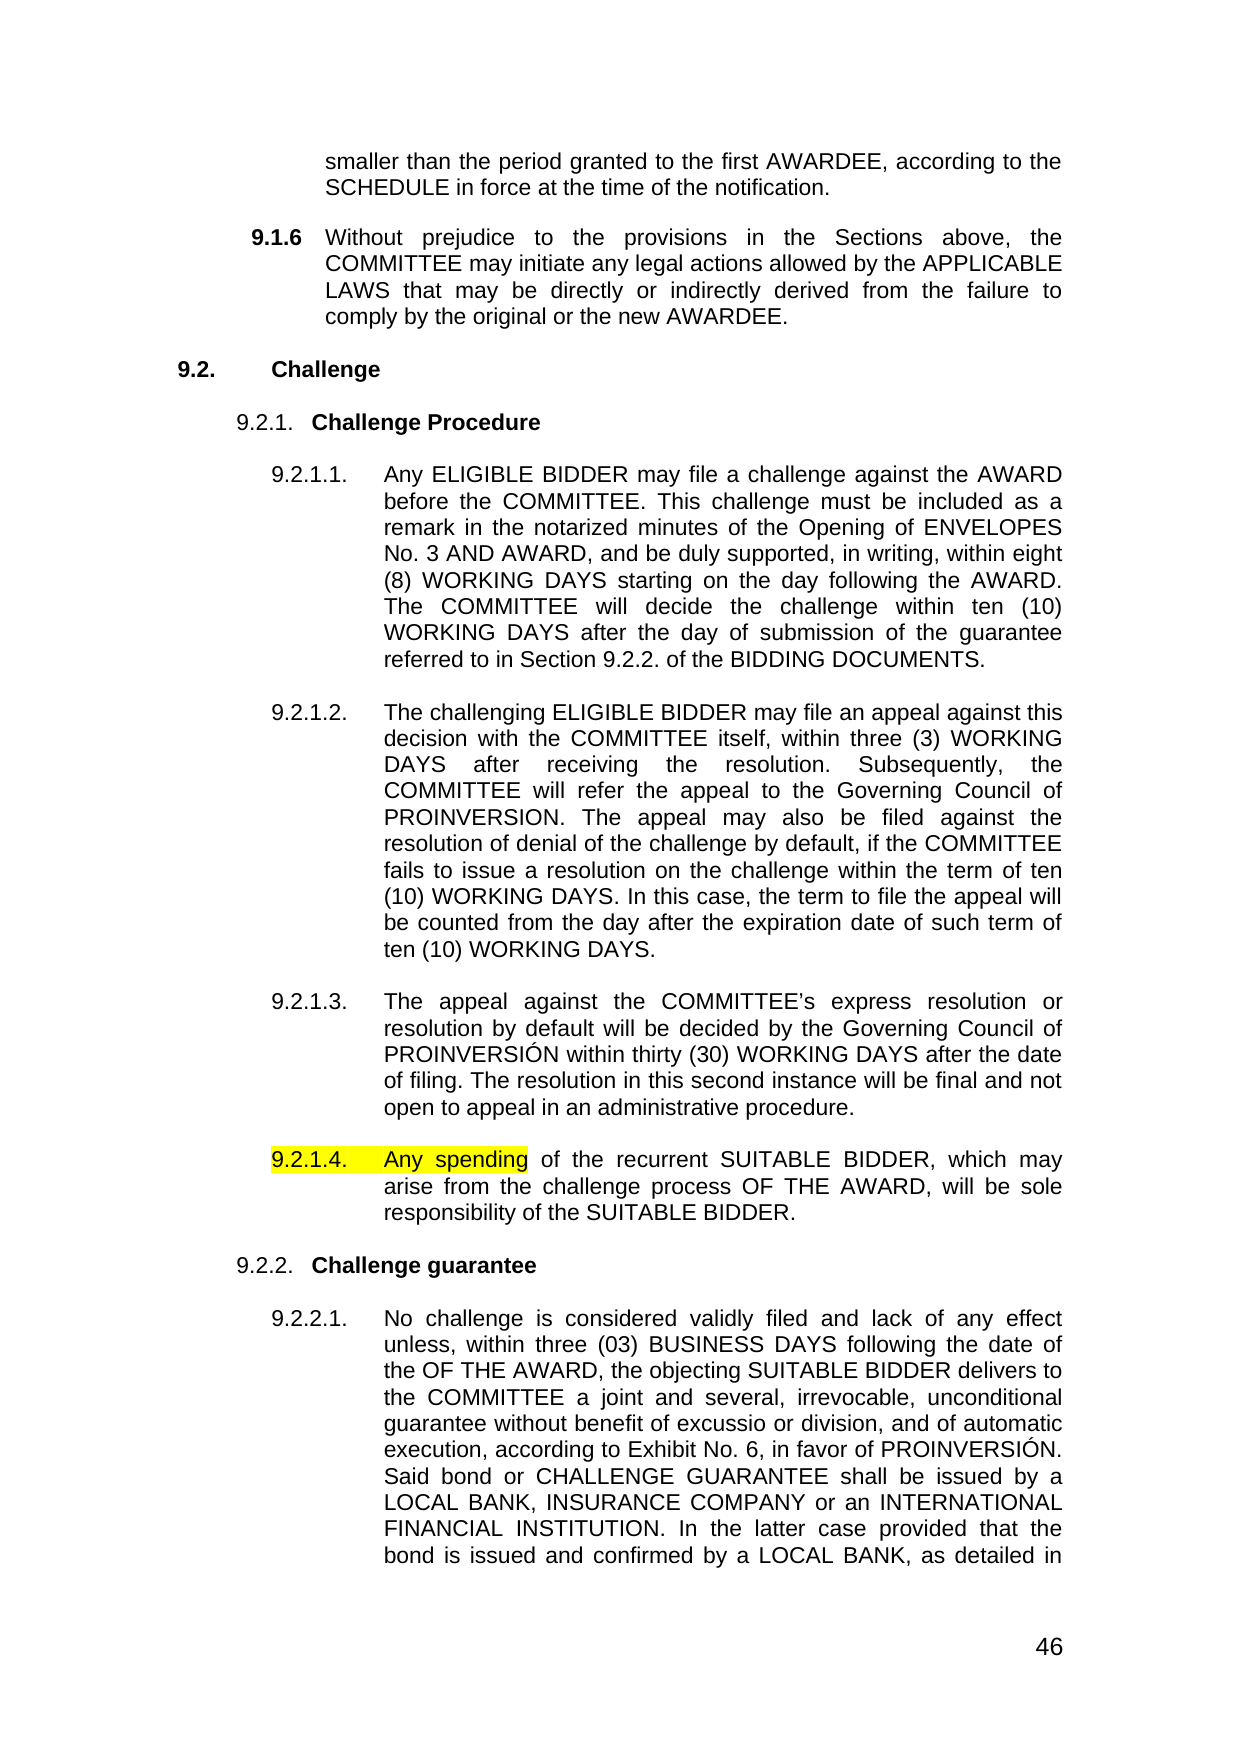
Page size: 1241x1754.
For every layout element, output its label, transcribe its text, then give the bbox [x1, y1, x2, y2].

list The appeal against the COMMITTEE’s express resolution or resolution by default will be decided by the Governing Council of PROINVERSIÓN within thirty (30) WORKING DAYS after the date of filing. The resolution in this second instance will be final and not open to appeal in an administrative procedure. [271, 988, 1063, 1120]
list Without prejudice to the provisions in the Sections above, the COMMITTEE may initiate any legal actions allowed by the APPLICABLE LAWS that may be directly or indirectly derived from the failure to comply by the original or the new AWARDEE. [251, 224, 1063, 329]
list Any spending of the recurrent SUITABLE BIDDER, which may arise from the challenge process OF THE AWARD, will be sole responsibility of the SUITABLE BIDDER. [271, 1146, 1063, 1226]
list Challenge [177, 356, 1063, 382]
list The challenging ELIGIBLE BIDDER may file an appeal against this decision with the COMMITTEE itself, within three (3) WORKING DAYS after receiving the resolution. Subsequently, the COMMITTEE will refer the appeal to the Governing Council of PROINVERSION. The appeal may also be filed against the resolution of denial of the challenge by default, if the COMMITTEE fails to issue a resolution on the challenge within the term of ten (10) WORKING DAYS. In this case, the term to file the appeal will be counted from the day after the expiration date of such term of ten (10) WORKING DAYS. [271, 698, 1063, 962]
list Challenge guarantee [236, 1252, 1063, 1278]
list Any ELIGIBLE BIDDER may file a challenge against the AWARD before the COMMITTEE. This challenge must be included as a remark in the notarized minutes of the Opening of ENVELOPES No. 3 AND AWARD, and be duly supported, in writing, within eight (8) WORKING DAYS starting on the day following the AWARD. The COMMITTEE will decide the challenge within ten (10) WORKING DAYS after the day of submission of the guarantee referred to in Section 9.2.2. of the BIDDING DOCUMENTS. [271, 461, 1063, 672]
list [271, 1304, 1063, 1568]
list Challenge Procedure [236, 408, 1063, 435]
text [325, 148, 1063, 200]
